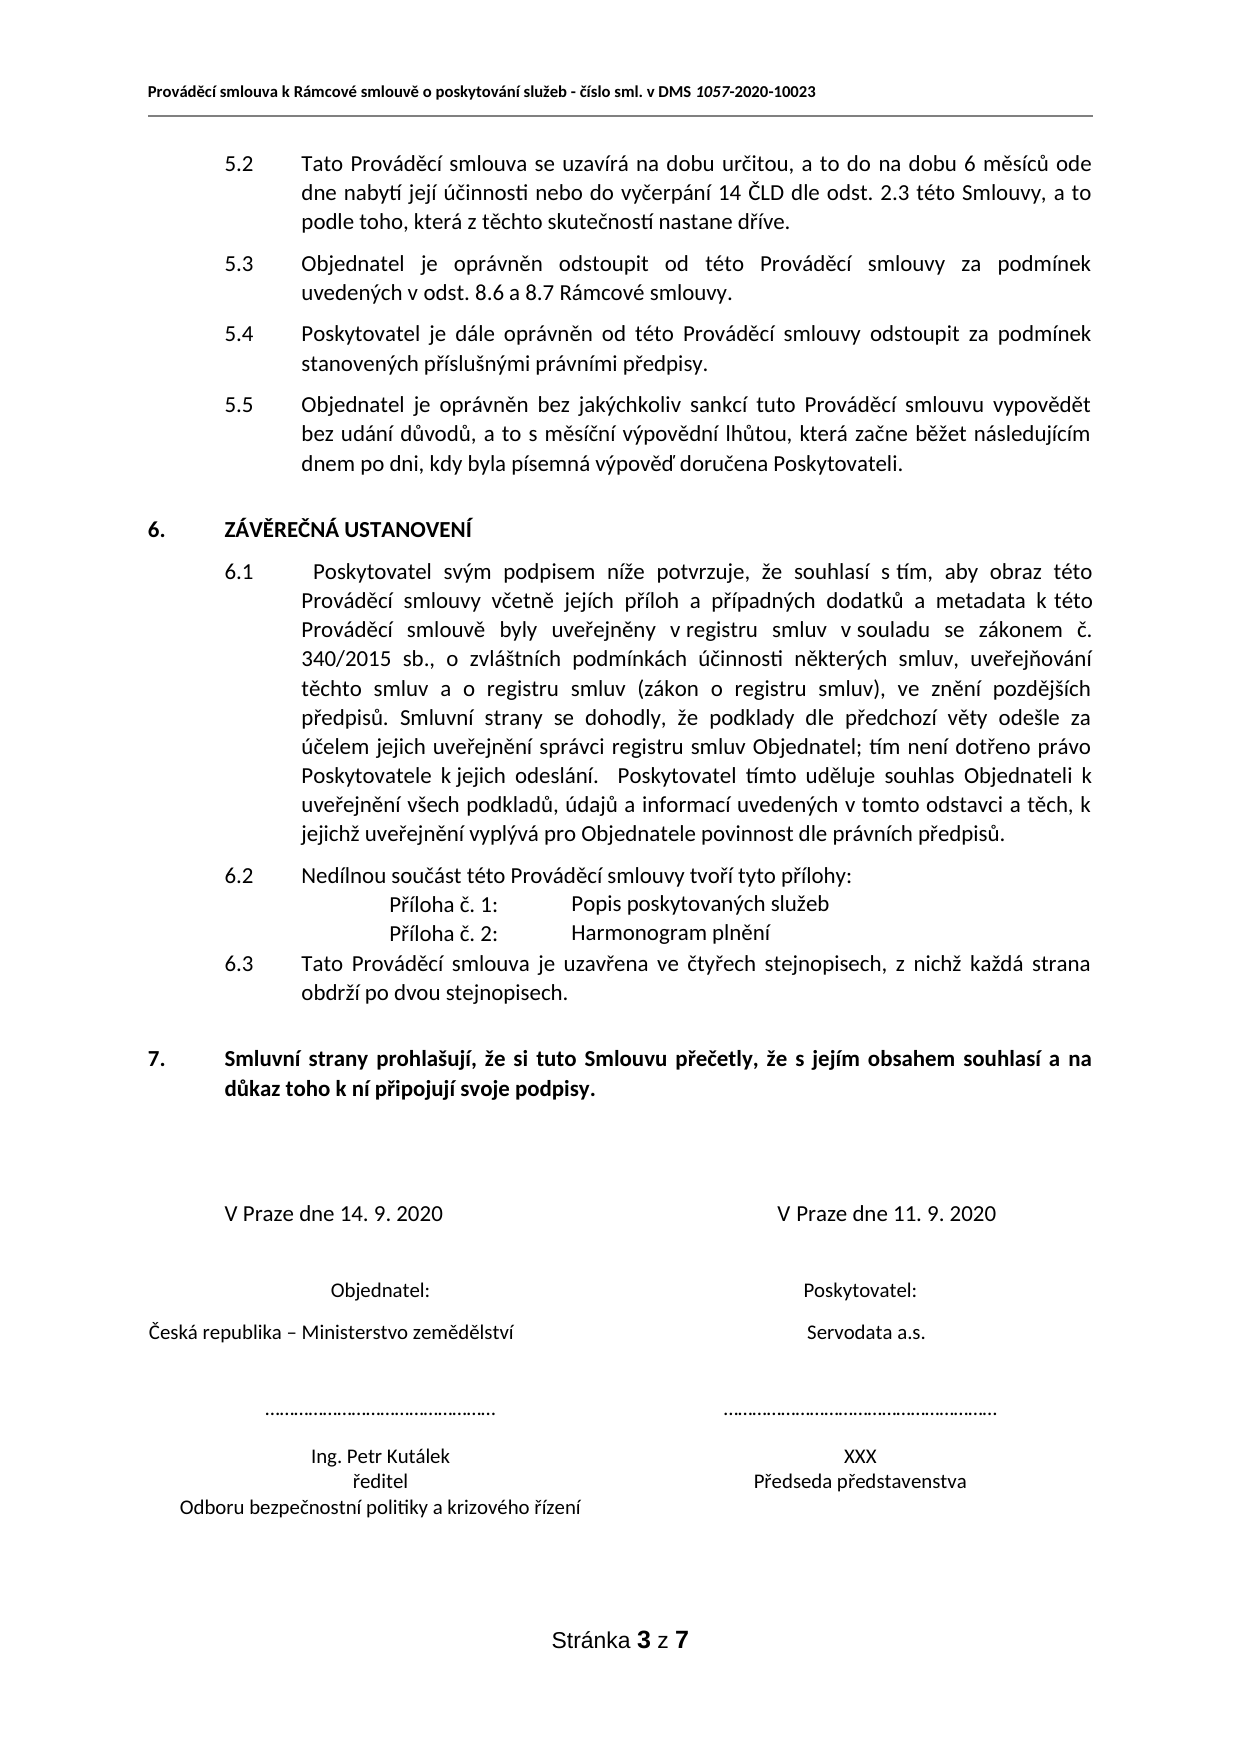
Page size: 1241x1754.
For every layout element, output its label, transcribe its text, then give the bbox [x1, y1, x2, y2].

text Smluvní strany prohlašují, že si tuto Smlouvu přečetly, že s jejím obsahem souhlasí a na důkaz toho k ní připojují svoje podpisy. [148, 1043, 1093, 1102]
text Nedílnou součást této Prováděcí smlouvy tvoří tyto přílohy: [224, 860, 1093, 889]
table_cell Servodata a.s. ………………………………………………… [620, 1311, 1100, 1435]
text Poskytovatel svým podpisem níže potvrzuje, že souhlasí s tím, aby obraz této Prováděcí smlouvy včetně jejích příloh a případných dodatků a metadata k této Prováděcí smlouvě byly uveřejněny v registru smluv v souladu se zákonem č. 340/2015 sb., o zvláštních podmínkách účinnosti některých smluv, uveřejňování těchto smluv a o registru smluv (zákon o registru smluv), ve znění pozdějších předpisů. Smluvní strany se dohodly, že podklady dle předchozí věty odešle za účelem jejich uveřejnění správci registru smluv Objednatel; tím není dotřeno právo Poskytovatele k jejich odeslání. Poskytovatel tímto uděluje souhlas Objednateli k uveřejnění všech podkladů, údajů a informací uvedených v tomto odstavci a těch, k jejichž uveřejnění vyplývá pro Objednatele povinnost dle právních předpisů. [224, 556, 1093, 848]
text Tato Prováděcí smlouva se uzavírá na dobu určitou, a to do na dobu 6 měsíců ode dne nabytí její účinnosti nebo do vyčerpání 14 ČLD dle odst. 2.3 této Smlouvy, a to podle toho, která z těchto skutečností nastane dříve. [224, 148, 1093, 235]
text Tato Prováděcí smlouva je uzavřena ve čtyřech stejnopisech, z nichž každá strana obdrží po dvou stejnopisech. [224, 948, 1093, 1006]
table_header Popis poskytovaných služeb [560, 889, 1093, 918]
table_cell Příloha č. 2: [148, 919, 560, 948]
table_cell Česká republika – Ministerstvo zemědělství ………………………………………… [140, 1311, 620, 1435]
table_header Objednatel: [140, 1269, 620, 1311]
text ZÁVĚREČNÁ USTANOVENÍ [148, 514, 1093, 543]
table_cell Harmonogram plnění [560, 919, 1093, 948]
table_cell Ing. Petr Kutálek ředitel Odboru bezpečnostní politiky a krizového řízení [140, 1435, 620, 1584]
text Poskytovatel je dále oprávněn od této Prováděcí smlouvy odstoupit za podmínek stanovených příslušnými právními předpisy. [224, 318, 1093, 377]
text Objednatel je oprávněn bez jakýchkoliv sankcí tuto Prováděcí smlouvu vypovědět bez udání důvodů, a to s měsíční výpovědní lhůtou, která začne běžet následujícím dnem po dni, kdy byla písemná výpověď doručena Poskytovateli. [224, 389, 1093, 477]
table_cell XXX Předseda představenstva [620, 1435, 1100, 1584]
table_header Příloha č. 1: [148, 889, 560, 918]
text Objednatel je oprávněn odstoupit od této Prováděcí smlouvy za podmínek uvedených v odst. 8.6 a 8.7 Rámcové smlouvy. [224, 248, 1093, 306]
table_header Poskytovatel: [620, 1269, 1100, 1311]
list V Praze dne 14. 9. 2020 V Praze dne 11. 9. 2020 [224, 1198, 1093, 1227]
